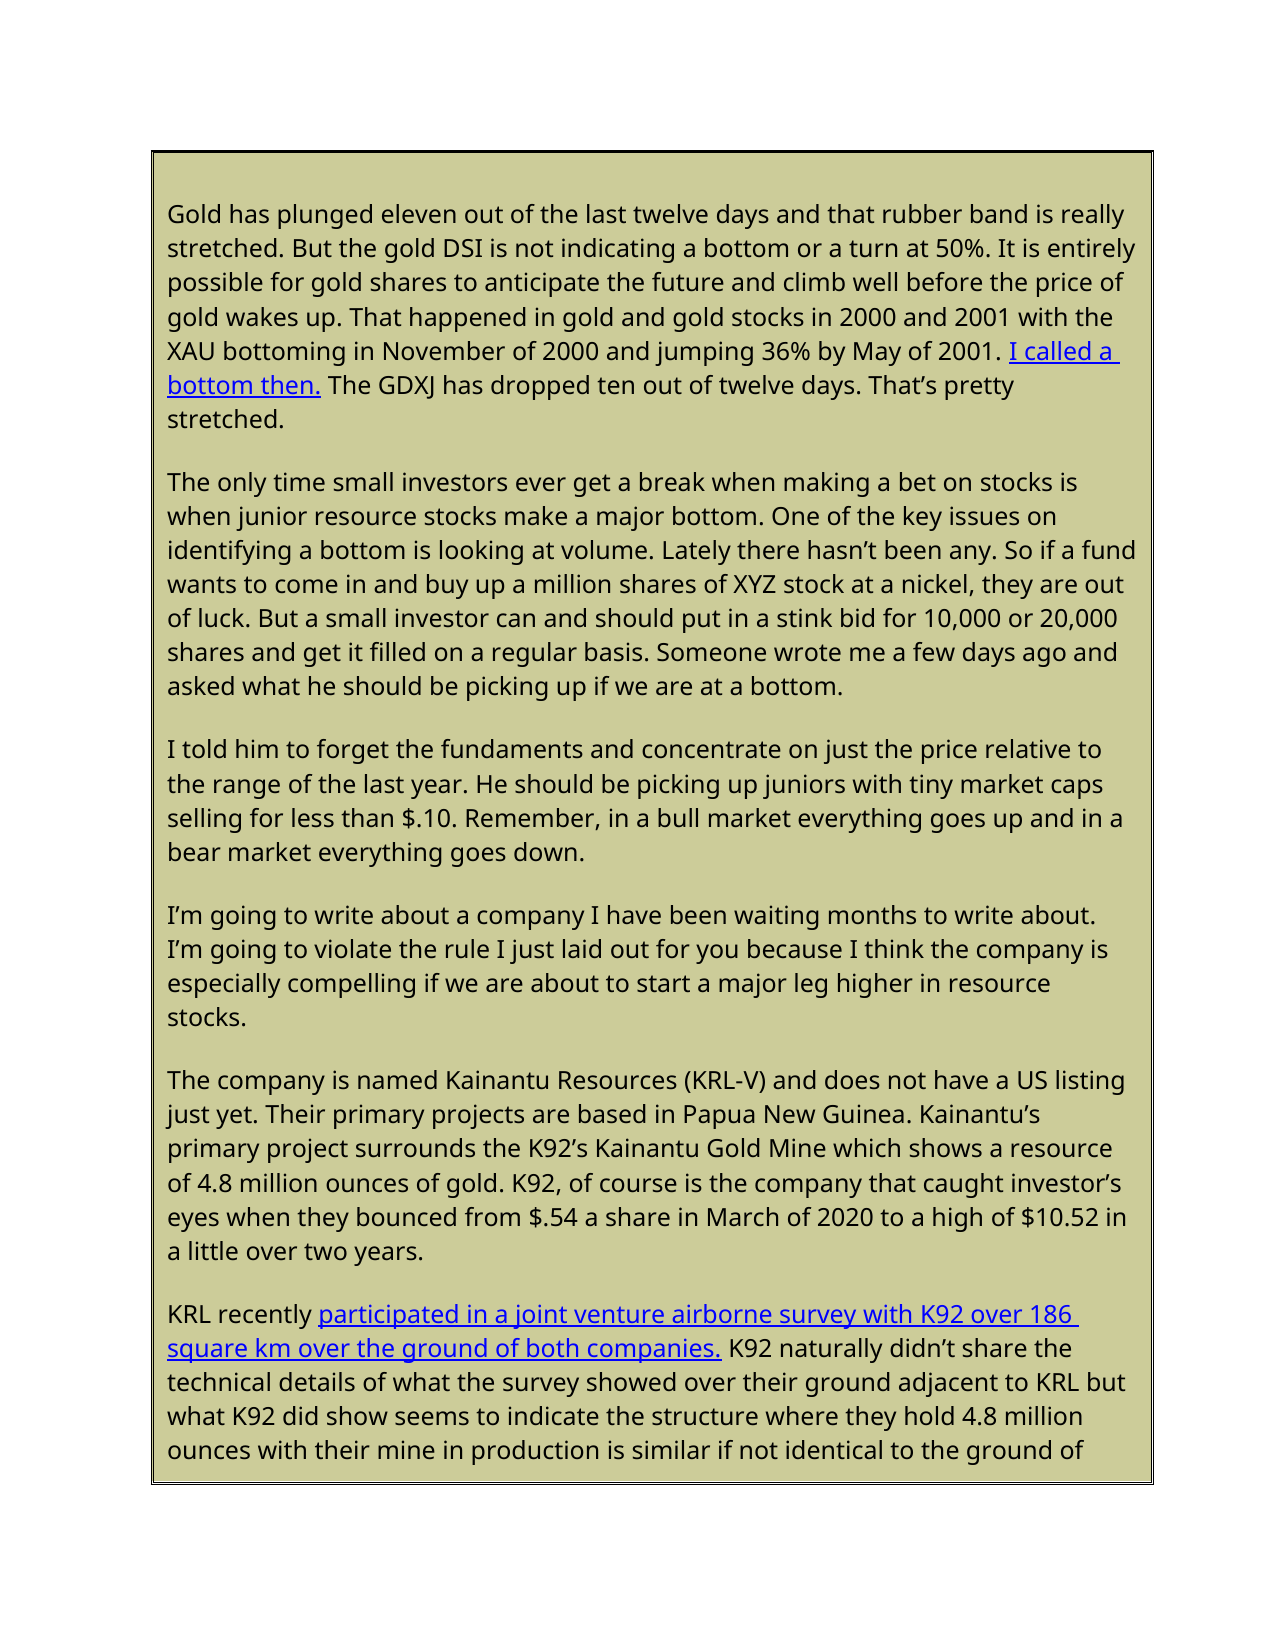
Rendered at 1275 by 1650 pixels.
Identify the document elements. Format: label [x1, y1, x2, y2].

table_cell [154, 153, 1151, 1481]
